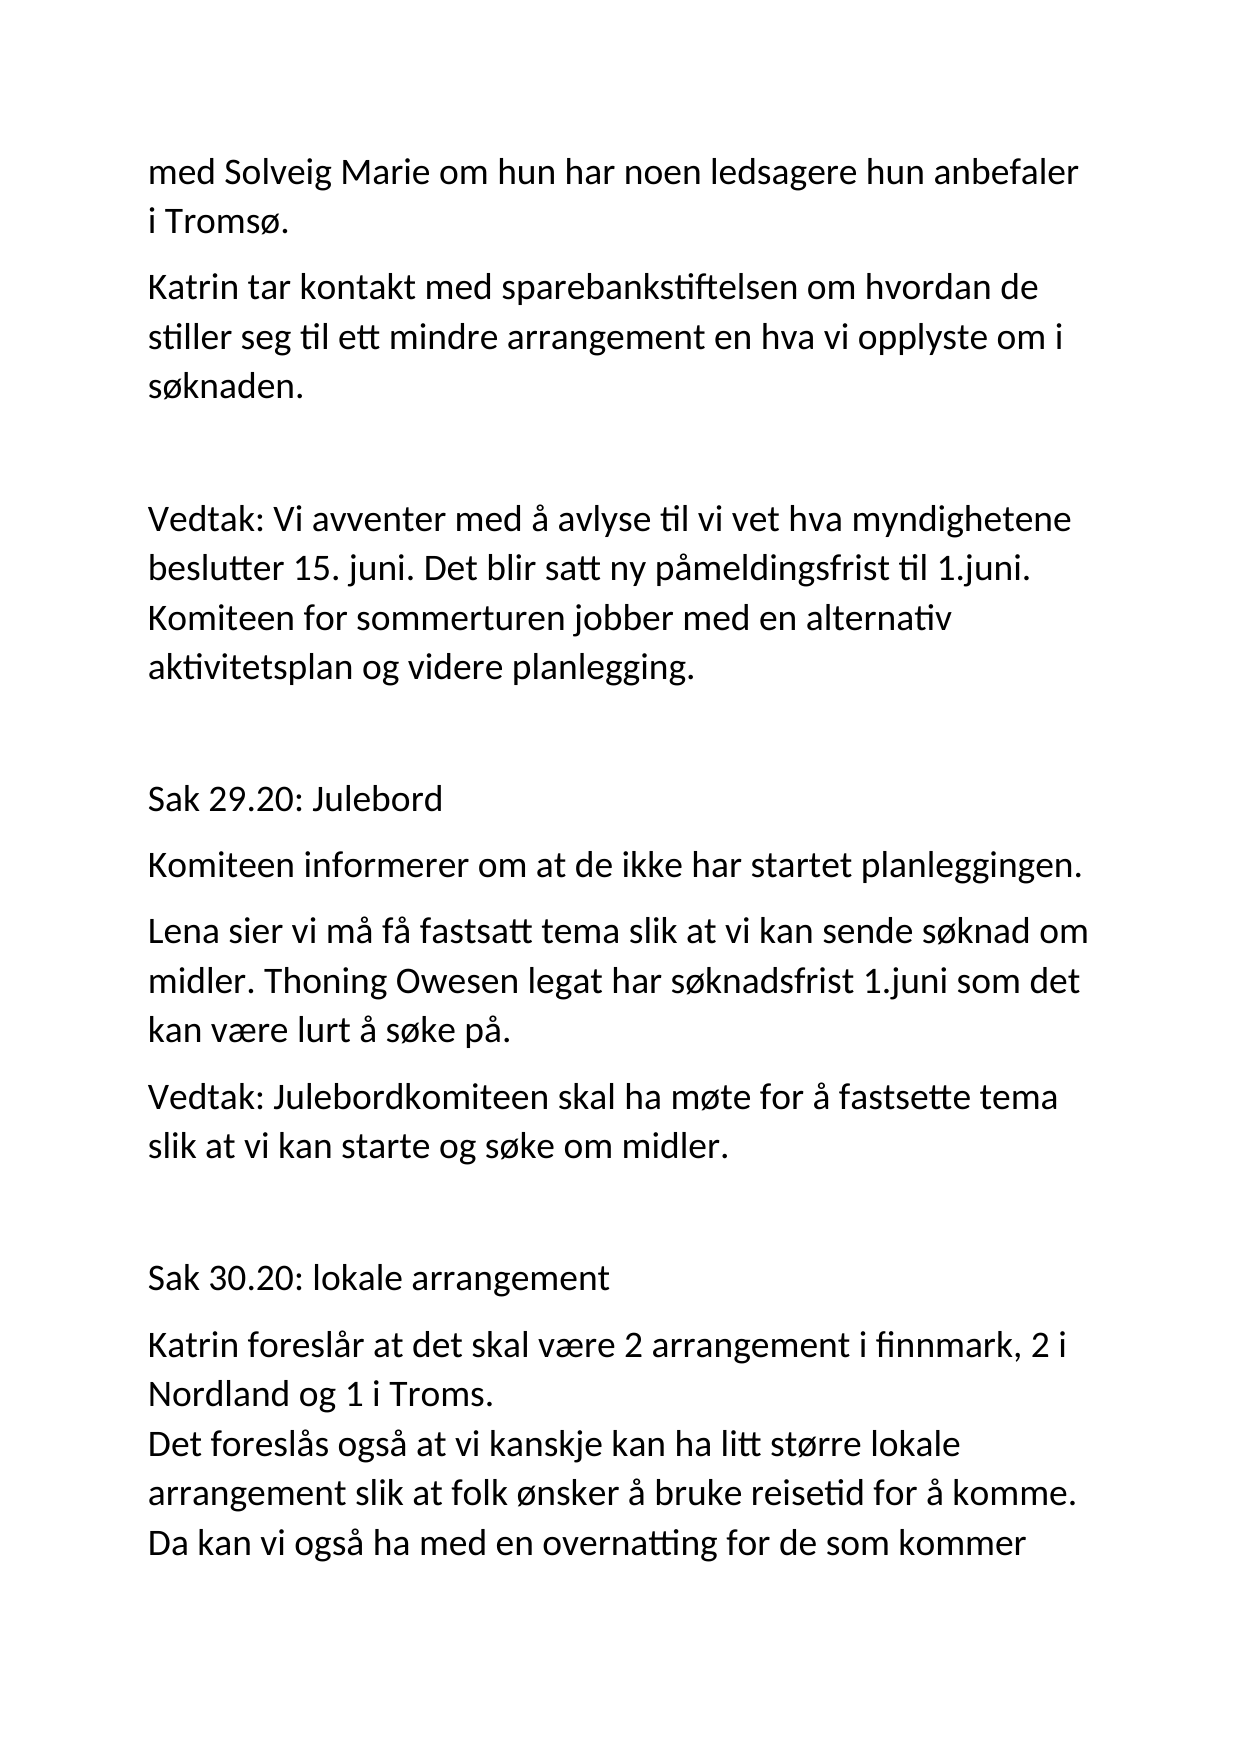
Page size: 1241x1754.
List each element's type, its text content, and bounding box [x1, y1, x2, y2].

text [148, 1321, 1093, 1564]
text Lena sier vi må få fastsatt tema slik at vi kan sende søknad om midler. Thoning Owesen legat har søknadsfrist 1.juni som det kan være lurt å søke på. [148, 907, 1093, 1052]
text Vedtak: Julebordkomiteen skal ha møte for å fastsette tema slik at vi kan starte og søke om midler. [148, 1073, 1093, 1168]
text Sak 29.20: Julebord [148, 775, 1093, 821]
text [148, 148, 1093, 243]
text Vedtak: Vi avventer med å avlyse til vi vet hva myndighetene beslutter 15. juni. Det blir satt ny påmeldingsfrist til 1.juni. Komiteen for sommerturen jobber med en alternativ aktivitetsplan og videre planlegging. [148, 494, 1093, 689]
text Katrin tar kontakt med sparebankstiftelsen om hvordan de stiller seg til ett mindre arrangement en hva vi opplyste om i søknaden. [148, 263, 1093, 408]
text Komiteen informerer om at de ikke har startet planleggingen. [148, 841, 1093, 887]
text Sak 30.20: lokale arrangement [148, 1254, 1093, 1300]
